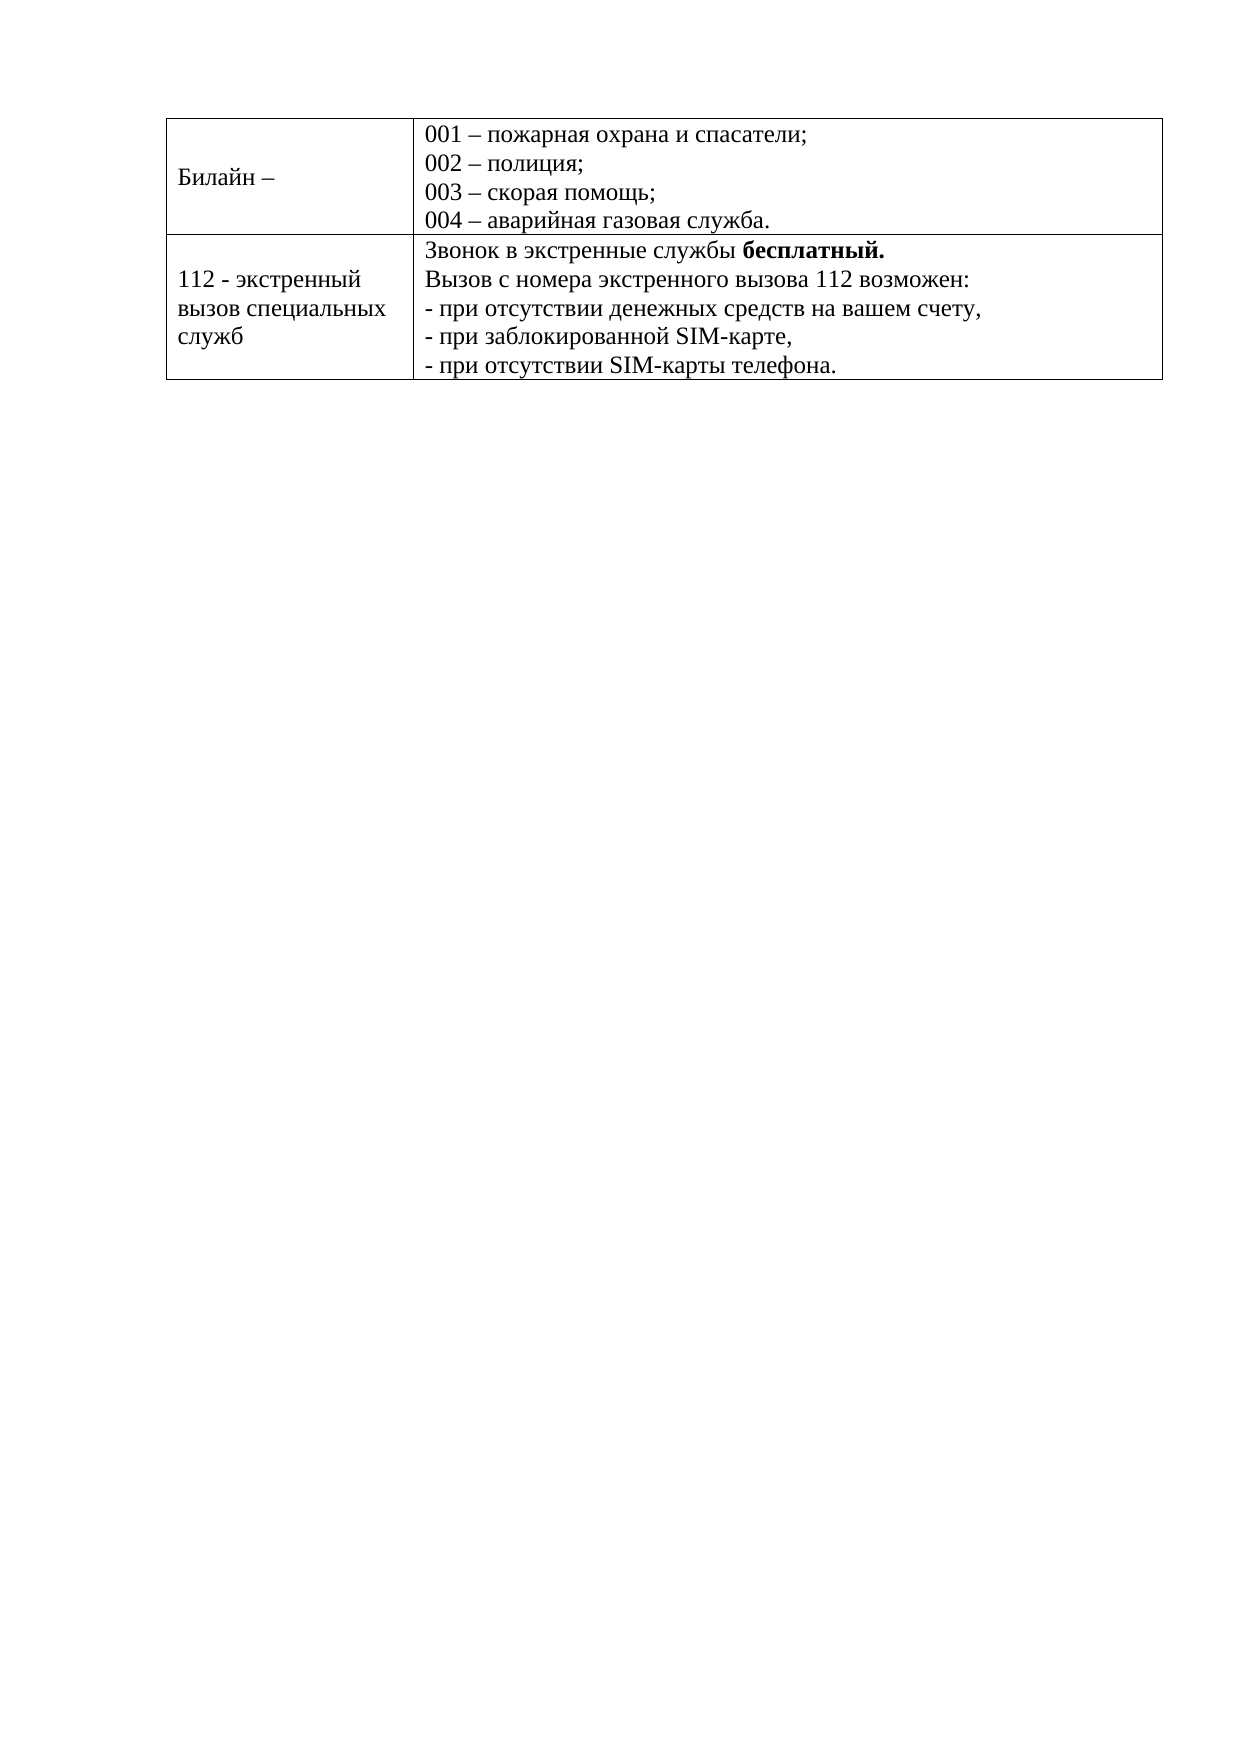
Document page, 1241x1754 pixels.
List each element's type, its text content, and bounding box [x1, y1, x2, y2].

table_cell 001 – пожарная охрана и спасатели; 002 – полиция; 003 – скорая помощь; 004 – аварийная газовая служба. [414, 119, 1162, 234]
table_cell 112 - экстренный вызов специальных служб [167, 235, 413, 379]
table_cell Билайн – [167, 119, 413, 234]
table_cell Звонок в экстренные службы бесплатный. Вызов с номера экстренного вызова 112 возможен: - при отсутствии денежных средств на вашем счету, - при заблокированной SIM-карте, - при отсутствии SIM-карты телефона. [414, 235, 1162, 379]
